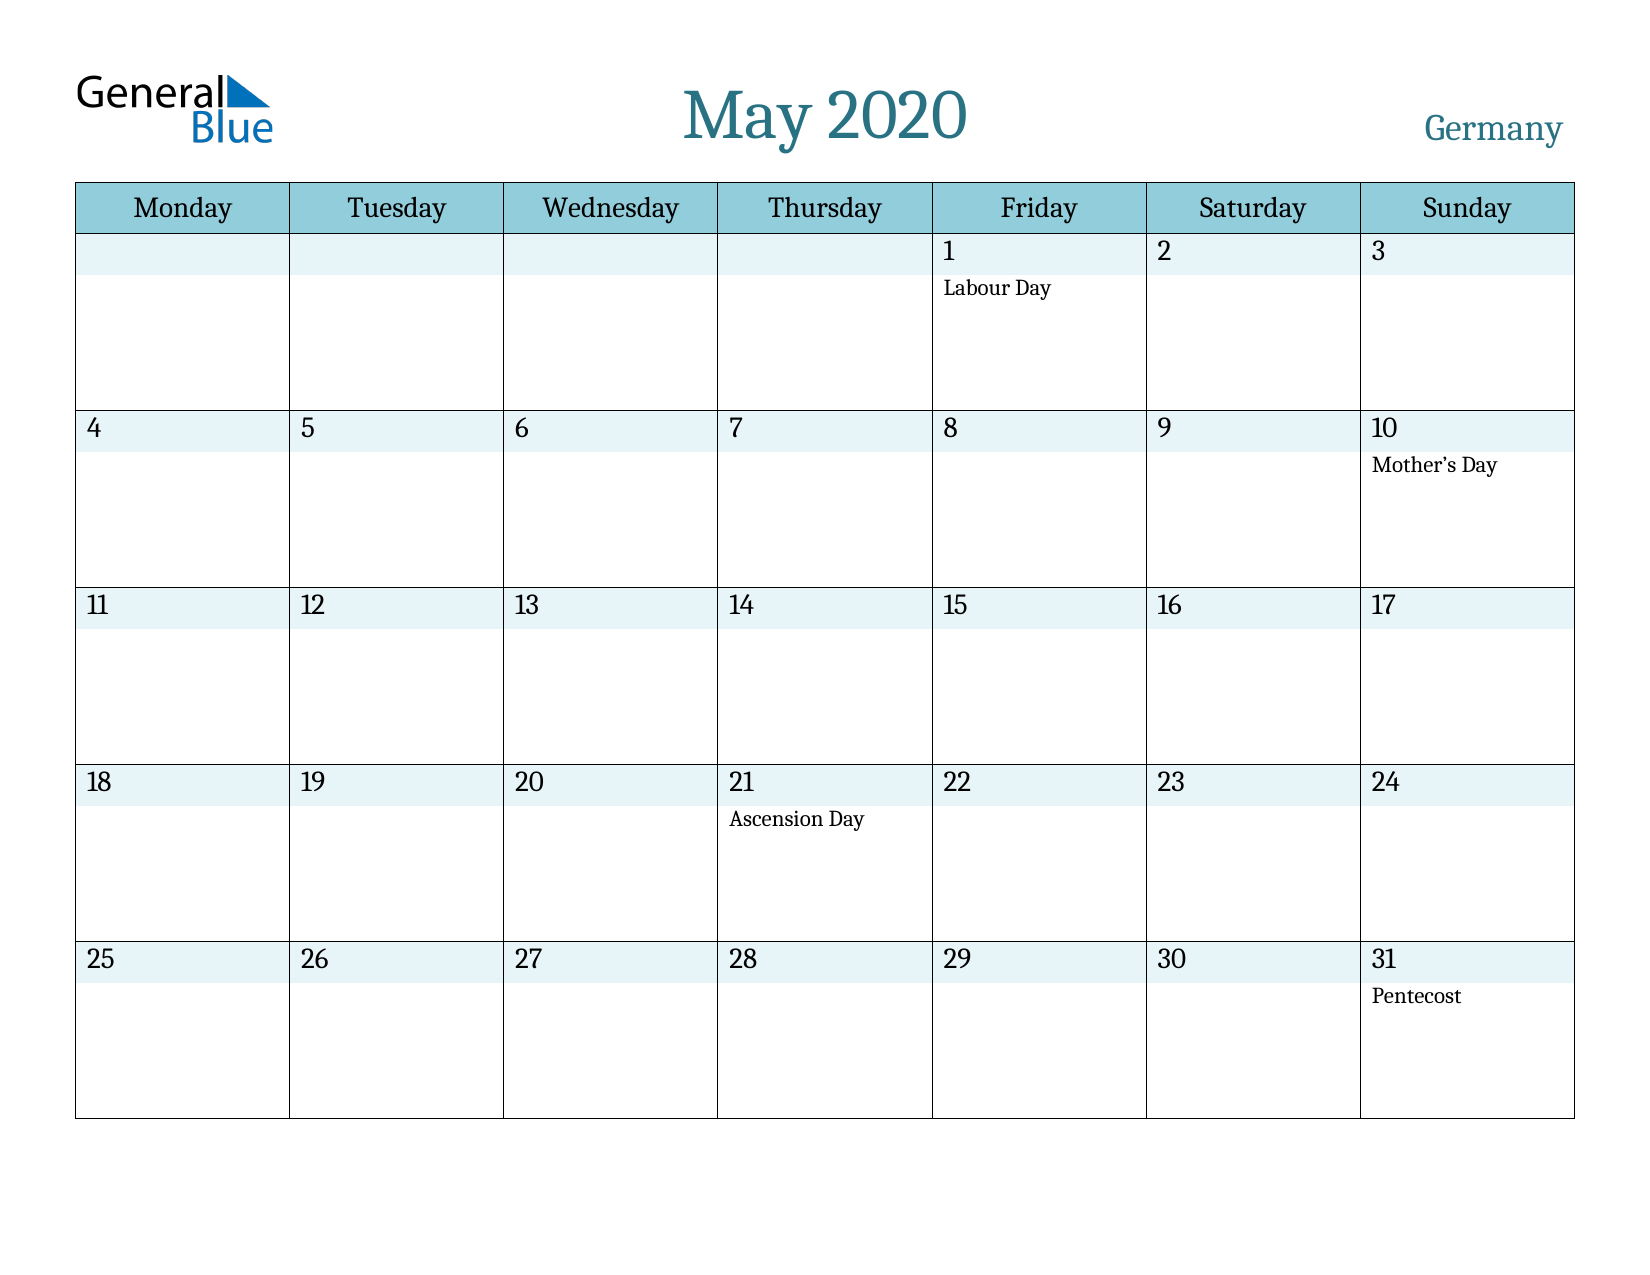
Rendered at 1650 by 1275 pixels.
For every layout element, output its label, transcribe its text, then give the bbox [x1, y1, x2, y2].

table_cell [76, 806, 289, 941]
table_cell [1147, 806, 1360, 941]
table_header May 2020 [504, 75, 1146, 182]
table_cell Saturday [1147, 183, 1360, 233]
table_cell 10 [1361, 411, 1574, 452]
table_cell Labour Day [933, 275, 1146, 410]
table_cell 25 [76, 942, 289, 983]
table_cell 7 [718, 411, 932, 452]
table_cell 27 [504, 942, 717, 983]
table_cell [718, 983, 932, 1118]
table_cell 4 [76, 411, 289, 452]
table_cell 1 [933, 234, 1146, 275]
table_cell Wednesday [504, 183, 717, 233]
table_cell 29 [933, 942, 1146, 983]
table_cell Ascension Day [718, 806, 932, 941]
table_cell [504, 452, 717, 587]
table_cell [290, 983, 503, 1118]
table_cell [504, 629, 717, 764]
table_cell 23 [1147, 765, 1360, 806]
table_cell Friday [933, 183, 1146, 233]
table_cell 30 [1147, 942, 1360, 983]
table_cell 2 [1147, 234, 1360, 275]
table_cell 22 [933, 765, 1146, 806]
table_cell 17 [1361, 588, 1574, 629]
table_cell 20 [504, 765, 717, 806]
table_cell [504, 806, 717, 941]
table_cell Thursday [718, 183, 932, 233]
table_header Germany [1146, 75, 1574, 182]
table_cell 12 [290, 588, 503, 629]
table_cell 24 [1361, 765, 1574, 806]
table_cell [504, 275, 717, 410]
table_cell 21 [718, 765, 932, 806]
table_cell Pentecost [1361, 983, 1574, 1118]
table_cell 18 [76, 765, 289, 806]
table_cell 11 [76, 588, 289, 629]
table_cell 3 [1361, 234, 1574, 275]
table_cell [290, 275, 503, 410]
table_cell [504, 983, 717, 1118]
table_cell 5 [290, 411, 503, 452]
table_cell [290, 452, 503, 587]
table_cell [290, 806, 503, 941]
table_cell 28 [718, 942, 932, 983]
table_cell 9 [1147, 411, 1360, 452]
table_cell 19 [290, 765, 503, 806]
table_cell [1361, 806, 1574, 941]
table_cell 14 [718, 588, 932, 629]
table_cell [718, 275, 932, 410]
table_cell [1147, 452, 1360, 587]
table_cell [933, 629, 1146, 764]
table_cell 16 [1147, 588, 1360, 629]
table_cell [1361, 275, 1574, 410]
table_cell 31 [1361, 942, 1574, 983]
table_header [76, 75, 503, 182]
table_cell [718, 452, 932, 587]
table_cell Sunday [1361, 183, 1574, 233]
table_cell [718, 629, 932, 764]
table_cell [1147, 275, 1360, 410]
table_cell Monday [76, 183, 289, 233]
table_cell 26 [290, 942, 503, 983]
table_cell [76, 629, 289, 764]
table_cell [933, 452, 1146, 587]
table_cell [76, 452, 289, 587]
table_cell [718, 234, 932, 275]
table_cell [504, 234, 717, 275]
table_cell 6 [504, 411, 717, 452]
table_cell [933, 983, 1146, 1118]
table_cell [1147, 629, 1360, 764]
table_cell [1361, 629, 1574, 764]
table_cell [1147, 983, 1360, 1118]
picture [77, 75, 273, 143]
table_cell 15 [933, 588, 1146, 629]
table_cell [290, 629, 503, 764]
table_cell 13 [504, 588, 717, 629]
table_cell [290, 234, 503, 275]
table_cell [76, 234, 289, 275]
table_cell Mother’s Day [1361, 452, 1574, 587]
table_cell 8 [933, 411, 1146, 452]
table_cell [76, 275, 289, 410]
table_cell [76, 983, 289, 1118]
table_cell Tuesday [290, 183, 503, 233]
table_cell [933, 806, 1146, 941]
